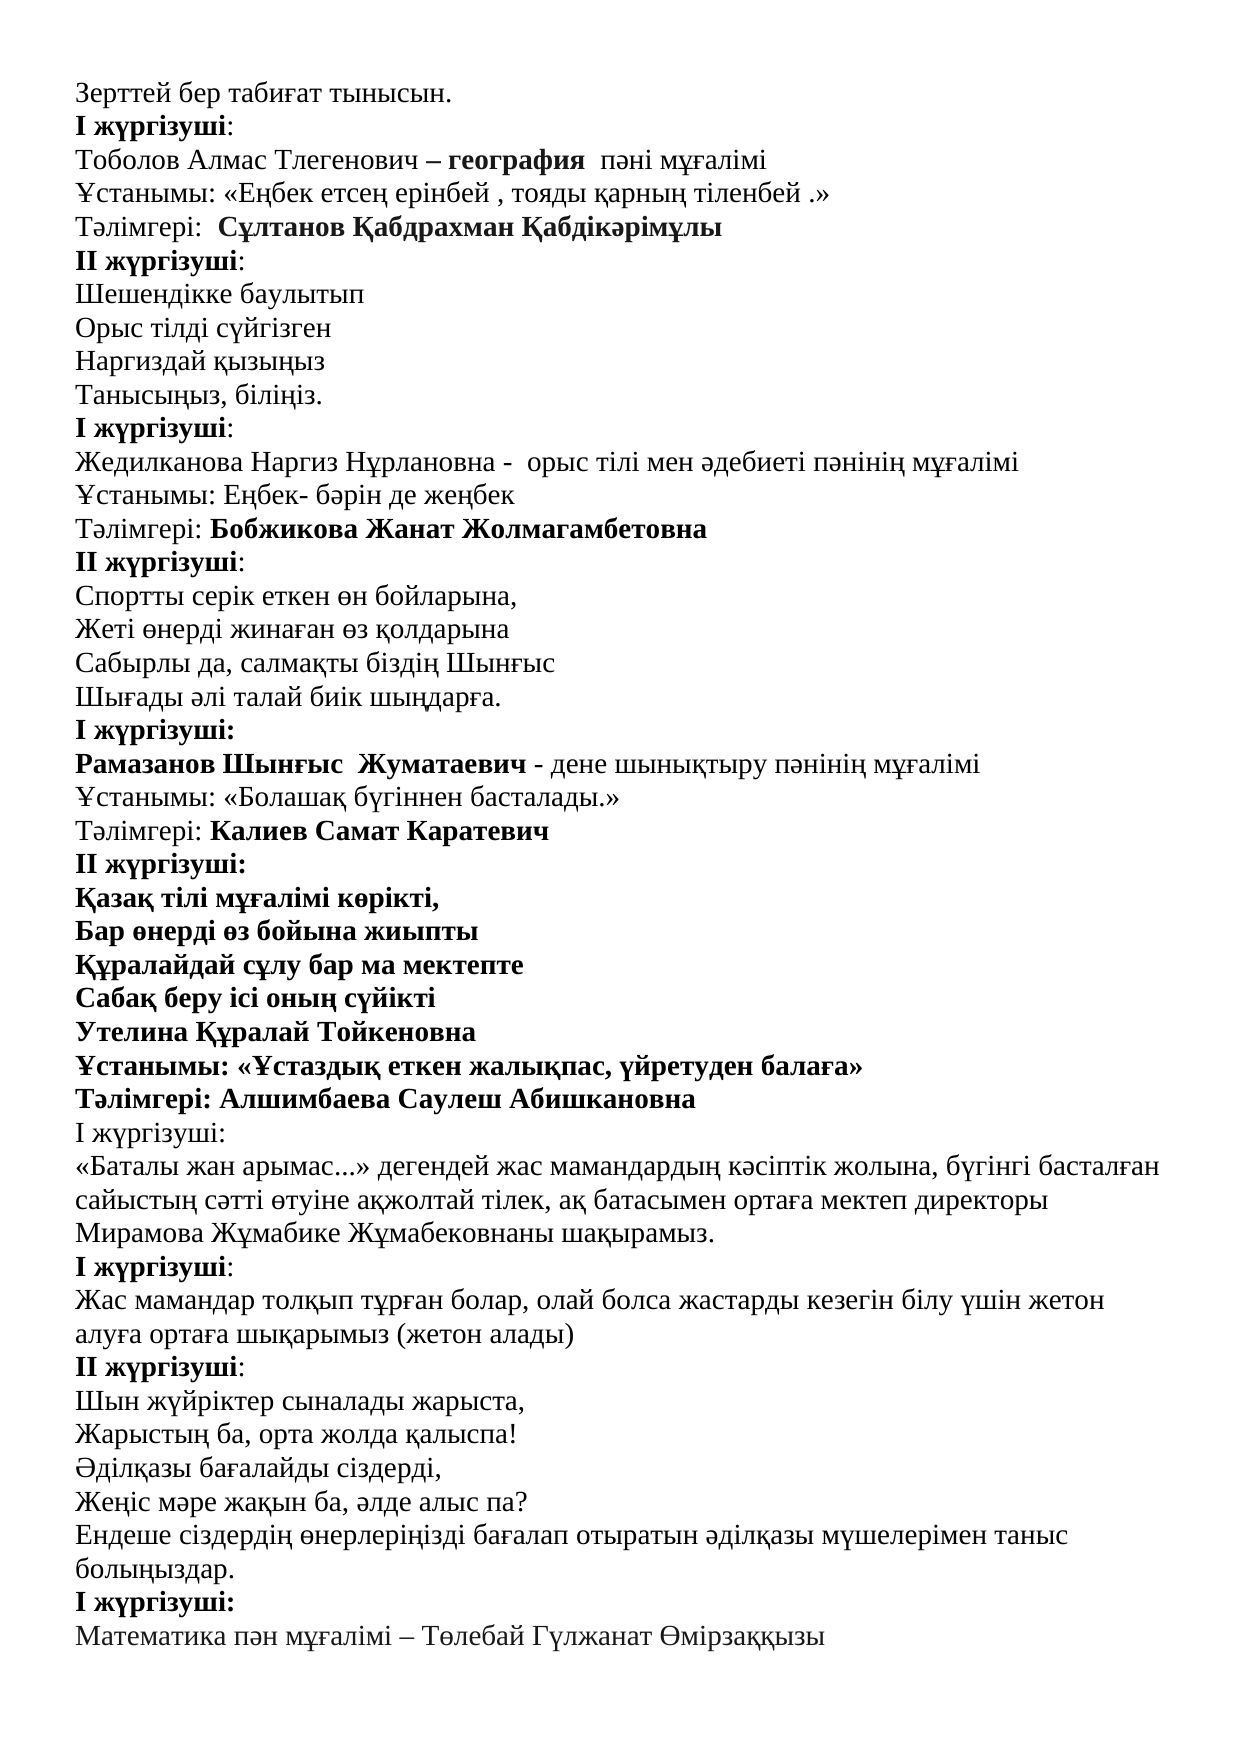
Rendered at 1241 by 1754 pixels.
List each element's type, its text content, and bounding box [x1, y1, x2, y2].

text Сабақ беру ісі оның сүйікті [75, 981, 1165, 1014]
text І жүргізуші: Тоболов Алмас Тлегенович – география пәні мұғалімі Ұстанымы: «Еңбек етсең ерінбей , тояды қарның тіленбей .» Тәлімгері: Сұлтанов Қабдрахман Қабдікәрімұлы [75, 108, 1165, 243]
text Математика пән мұғалімі – Төлебай Гүлжанат Өмірзаққызы [75, 1618, 1165, 1651]
text Ұстанымы: «Ұстаздық еткен жалықпас, үйретуден балаға» [75, 1048, 1165, 1081]
text ІІ жүргізуші: Шешендікке баулытып Орыс тілді сүйгізген Наргиздай қызыңыз Танысыңыз, біліңіз. І жүргізуші: Жедилканова Наргиз Нұрлановна - орыс тілі мен әдебиеті пәнінің мұғалімі Ұстанымы: Еңбек- бәрін де жеңбек [75, 243, 1165, 511]
text І жүргізуші: [75, 1115, 1165, 1148]
text Зерттей бер табиғат тынысын. [75, 75, 1165, 108]
text Тәлімгері: Алшимбаева Саулеш Абишкановна [75, 1081, 1165, 1115]
text «Баталы жан арымас...» дегендей жас мамандардың кәсіптік жолына, бүгінгі басталған сайыстың сәтті өтуіне ақжолтай тілек, ақ батасымен ортаға мектеп директоры Мирамова Жұмабике Жұмабековнаны шақырамыз. І жүргізуші: Жас мамандар толқып тұрған болар, олай болса жастарды кезегін білу үшін жетон алуға ортаға шықарымыз (жетон алады) ІІ жүргізуші: Шын жүйріктер сыналады жарыста, Жарыстың ба, орта жолда қалыспа! Әділқазы бағалайды сіздерді, Жеңіс мәре жақын ба, әлде алыс па? Ендеше сіздердің өнерлеріңізді бағалап отыратын әділқазы мүшелерімен таныс болыңыздар. [75, 1148, 1165, 1584]
text ІІ жүргізуші: [75, 846, 1165, 880]
text Тәлімгері: Бобжикова Жанат Жолмагамбетовна [75, 511, 1165, 544]
text Қазақ тілі мұғалімі көрікті, [75, 880, 1165, 913]
text Утелина Құралай Тойкеновна [75, 1014, 1165, 1048]
text ІІ жүргізуші: Спортты серік еткен өн бойларына, Жеті өнерді жинаған өз қолдарына Сабырлы да, салмақты біздің Шынғыс Шығады әлі талай биік шыңдарға. І жүргізуші: Рамазанов Шынғыс Жуматаевич - дене шынықтыру пәнінің мұғалімі Ұстанымы: «Болашақ бүгіннен басталады.» Тәлімгері: Калиев Самат Каратевич [75, 544, 1165, 846]
text Бар өнерді өз бойына жиыпты [75, 913, 1165, 947]
text Құралайдай сұлу бар ма мектепте [75, 947, 1165, 981]
text І жүргізуші: [75, 1584, 1165, 1618]
